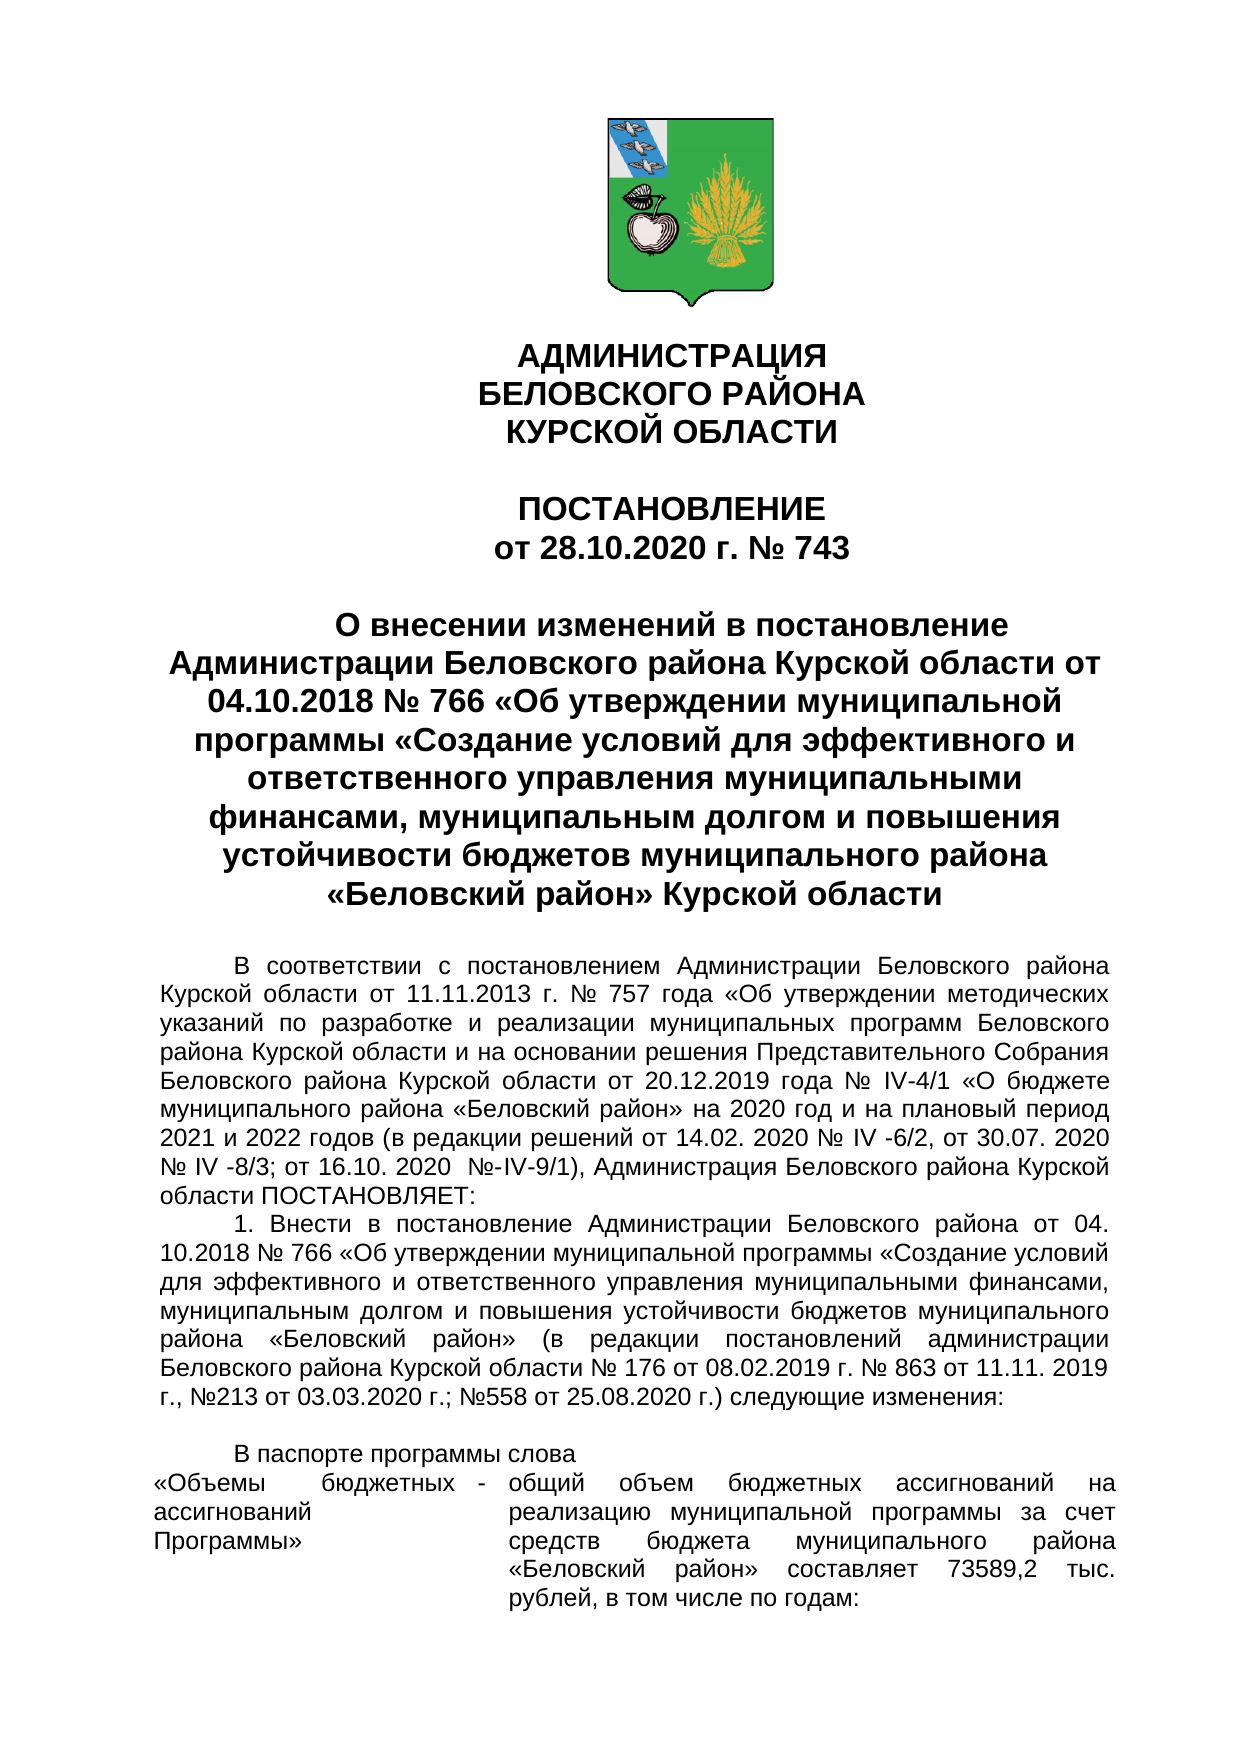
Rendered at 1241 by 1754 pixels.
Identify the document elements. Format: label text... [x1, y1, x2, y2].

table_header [497, 1468, 1128, 1612]
text В соответствии с постановлением Администрации Беловского района Курской области от 11.11.2013 г. № 757 года «Об утверждении методических указаний по разработке и реализации муниципальных программ Беловского района Курской области и на основании решения Представительного Собрания Беловского района Курской области от 20.12.2019 года № IV-4/1 «О бюджете муниципального района «Беловский район» на 2020 год и на плановый период 2021 и 2022 годов (в редакции решений от 14.02. 2020 № IV -6/2, от 30.07. 2020 № IV -8/3; от 16.10. 2020 №-IV-9/1), Администрация Беловского района Курской области ПОСТАНОВЛЯЕТ: [159, 951, 1110, 1209]
text БЕЛОВСКОГО РАЙОНА [159, 374, 1110, 412]
table_header - [466, 1468, 497, 1612]
text АДМИНИСТРАЦИЯ [159, 336, 1110, 374]
text В паспорте программы слова [159, 1439, 1110, 1468]
text О внесении изменений в постановление Администрации Беловского района Курской области от 04.10.2018 № 766 «Об утверждении муниципальной программы «Создание условий для эффективного и ответственного управления муниципальными финансами, муниципальным долгом и повышения устойчивости бюджетов муниципального района «Беловский район» Курской области [159, 605, 1110, 912]
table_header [142, 1468, 466, 1612]
text ПОСТАНОВЛЕНИЕ [159, 489, 1110, 528]
text 1. Внести в постановление Администрации Беловского района от 04. 10.2018 № 766 «Об утверждении муниципальной программы «Создание условий для эффективного и ответственного управления муниципальными финансами, муниципальным долгом и повышения устойчивости бюджетов муниципального района «Беловский район» (в редакции постановлений администрации Беловского района Курской области № 176 от 08.02.2019 г. № 863 от 11.11. 2019 г., №213 от 03.03.2020 г.; №558 от 25.08.2020 г.) следующие изменения: [159, 1209, 1110, 1411]
text КУРСКОЙ ОБЛАСТИ [159, 412, 1110, 451]
picture [607, 118, 774, 307]
text от 28.10.2020 г. № 743 [159, 528, 1110, 566]
